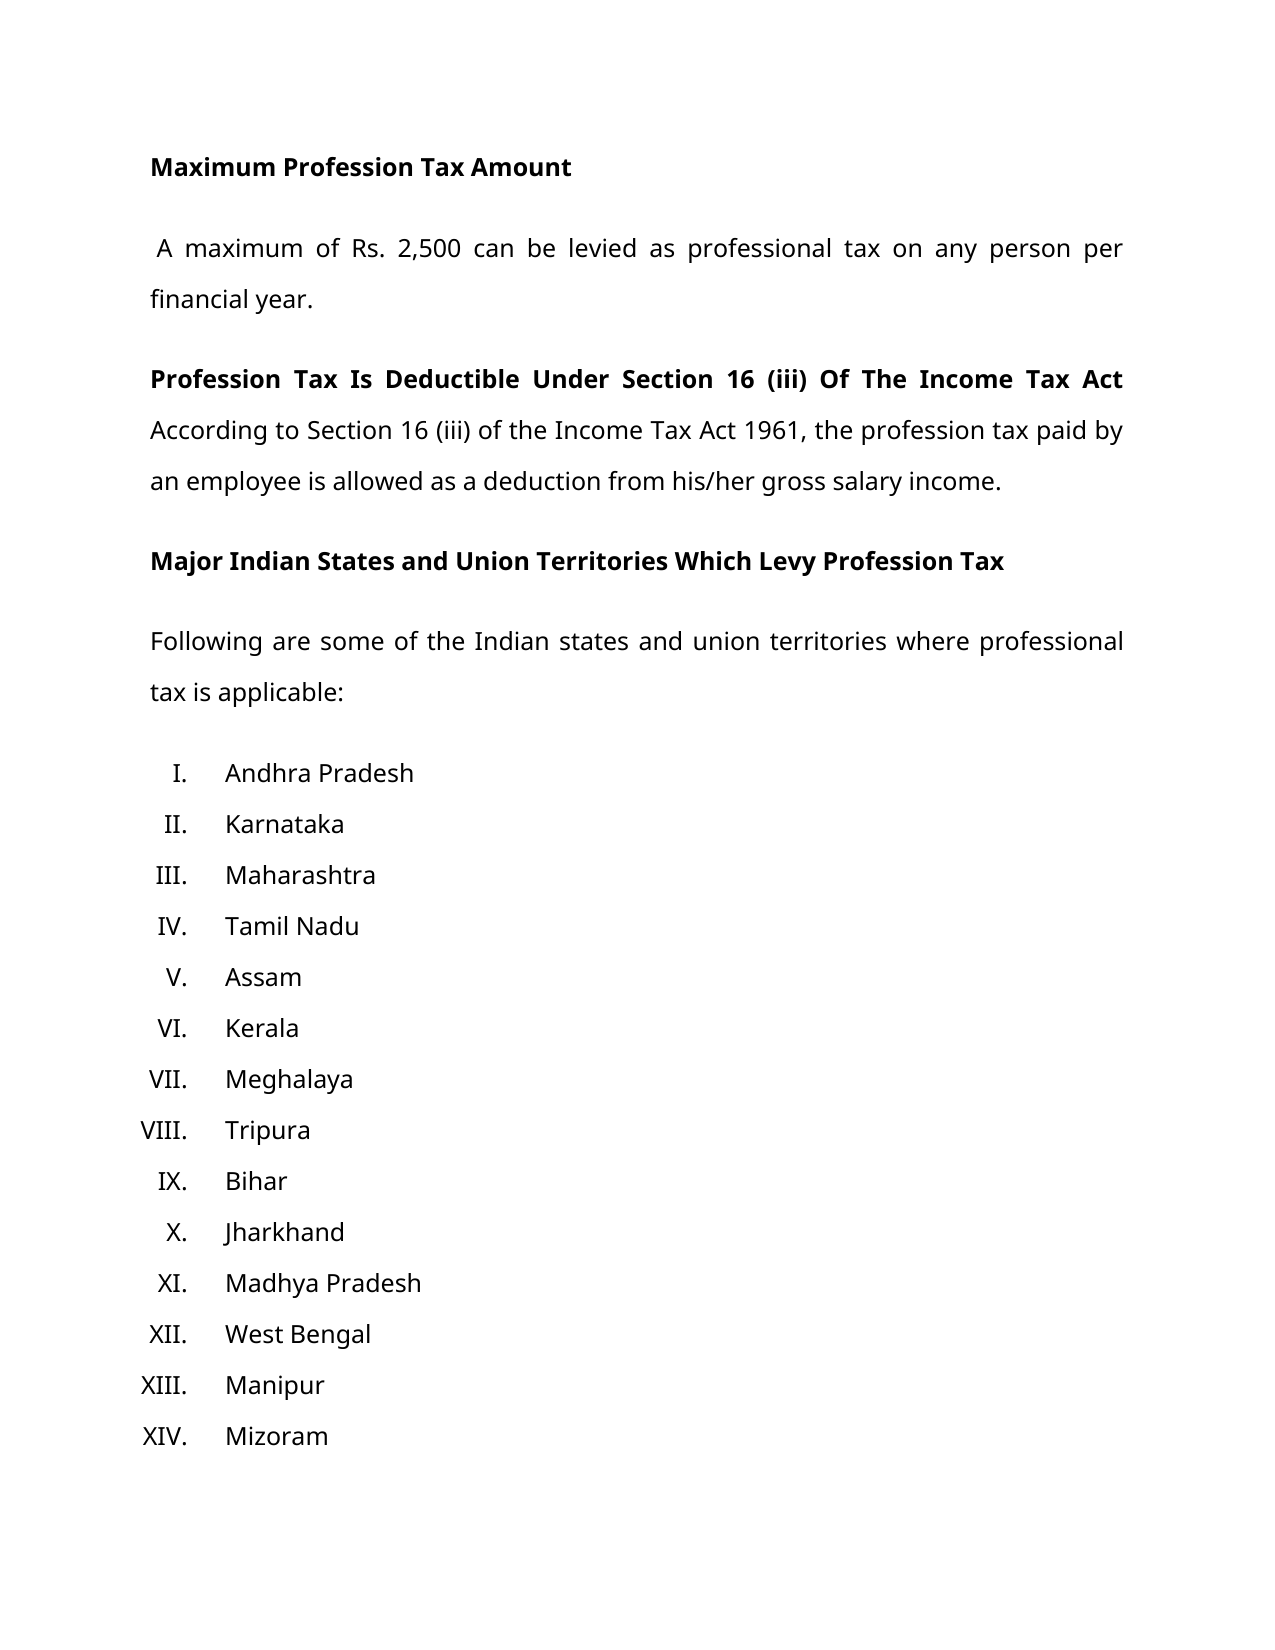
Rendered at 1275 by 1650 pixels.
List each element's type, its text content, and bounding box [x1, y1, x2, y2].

text Profession Tax Is Deductible Under Section 16 (iii) Of The Income Tax Act According to Section 16 (iii) of the Income Tax Act 1961, the profession tax paid by an employee is allowed as a deduction from his/her gross salary income. [150, 361, 1125, 498]
list Andhra Pradesh [187, 755, 1125, 789]
list Tripura [187, 1112, 1125, 1147]
list Tamil Nadu [187, 908, 1125, 942]
text A maximum of Rs. 2,500 can be levied as professional tax on any person per financial year. [150, 230, 1125, 315]
list Jharkhand [187, 1214, 1125, 1249]
list Bihar [187, 1163, 1125, 1198]
list Karnataka [187, 806, 1125, 840]
text Maximum Profession Tax Amount [150, 150, 1125, 184]
text Following are some of the Indian states and union territories where professional tax is applicable: [150, 624, 1125, 709]
list Kerala [187, 1010, 1125, 1044]
list West Bengal [187, 1317, 1125, 1351]
list Maharashtra [187, 857, 1125, 891]
list Meghalaya [187, 1061, 1125, 1096]
list Manipur [187, 1368, 1125, 1402]
list Mizoram [187, 1419, 1125, 1453]
text Major Indian States and Union Territories Which Levy Profession Tax [150, 544, 1125, 578]
list Madhya Pradesh [187, 1266, 1125, 1300]
list Assam [187, 959, 1125, 993]
